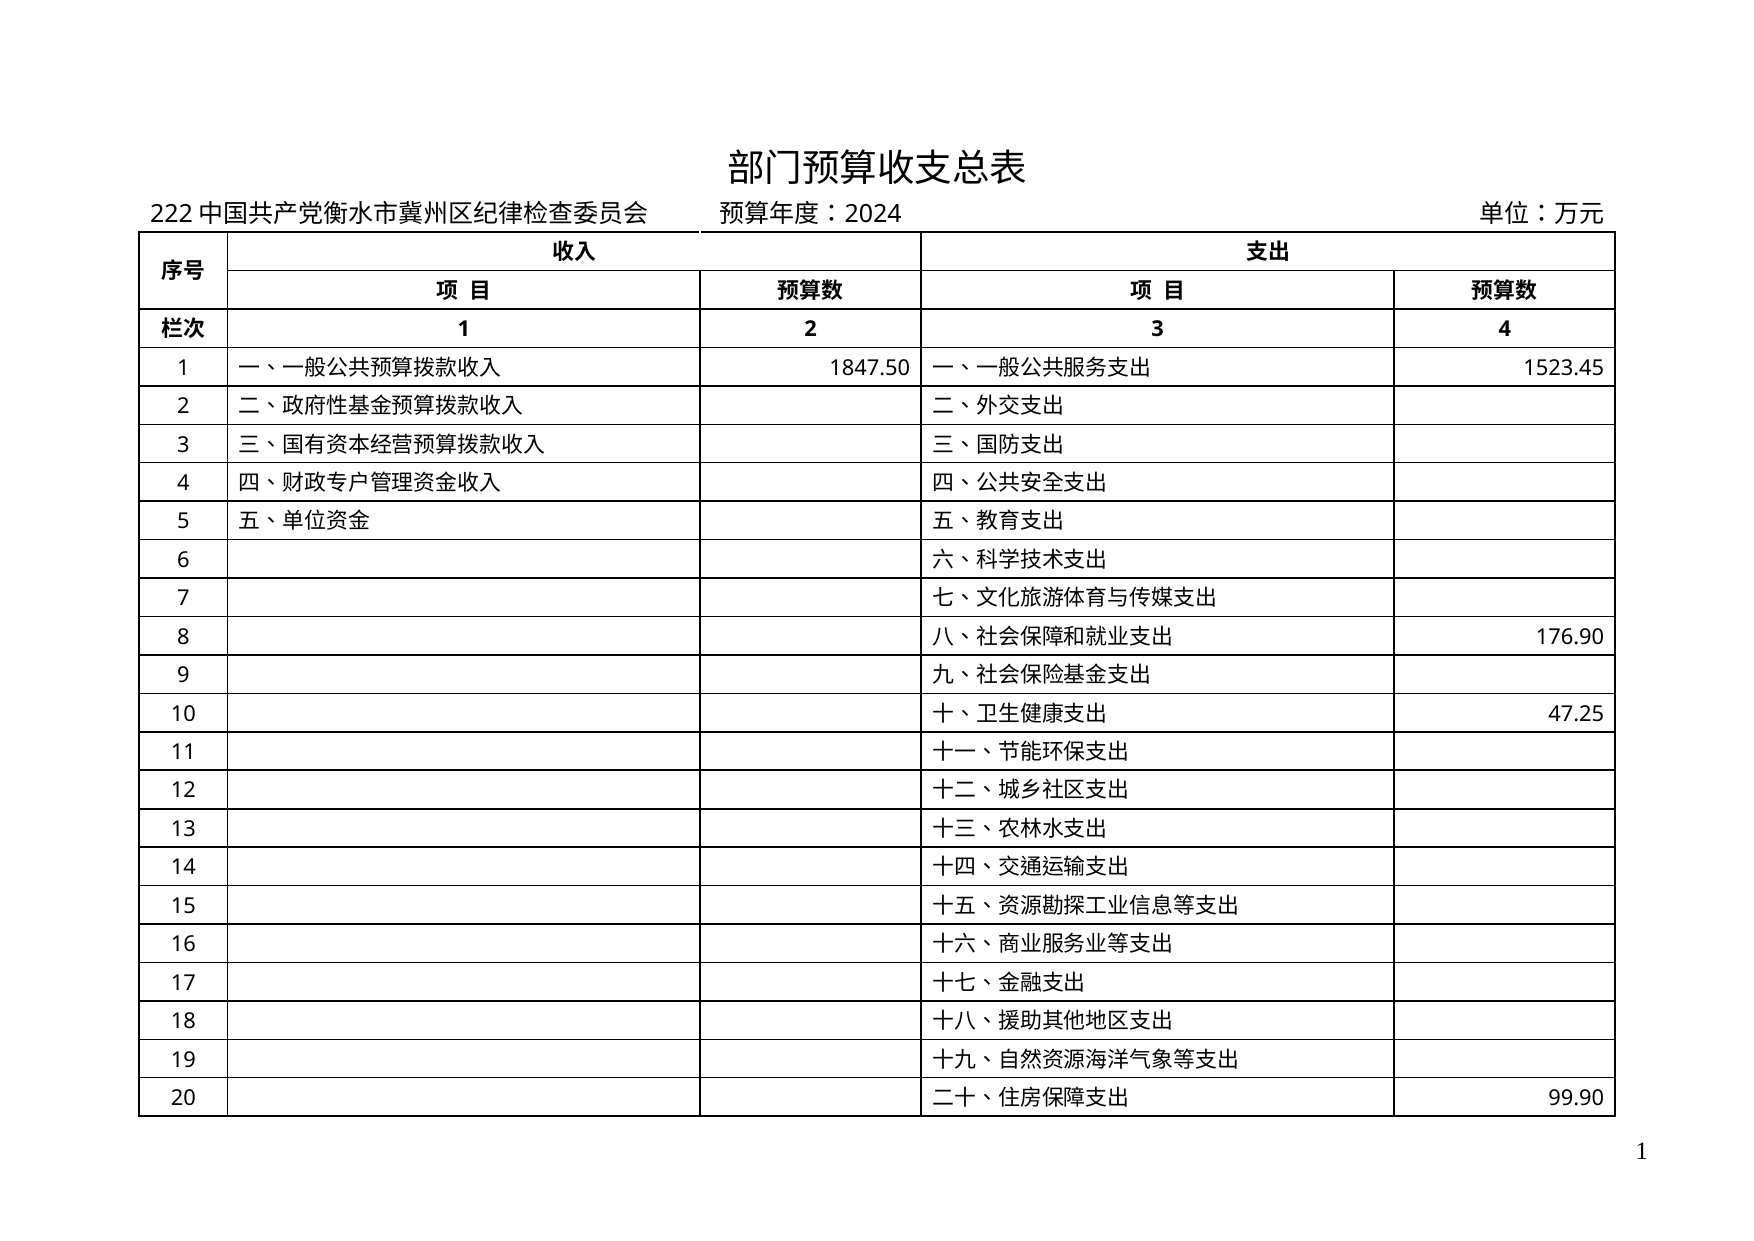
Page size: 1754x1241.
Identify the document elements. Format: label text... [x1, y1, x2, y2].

table_cell [701, 810, 920, 846]
table_cell 预算数 [701, 271, 920, 308]
table_cell 十九、自然资源海洋气象等支出 [922, 1040, 1393, 1077]
table_cell 5 [140, 502, 227, 539]
table_cell [1395, 848, 1614, 885]
table_cell 3 [140, 425, 227, 462]
table_cell 一、一般公共预算拨款收入 [228, 348, 699, 385]
table_cell [1395, 1002, 1614, 1038]
table_cell [1395, 963, 1614, 1000]
table_cell 2 [701, 310, 920, 347]
table_cell 99.90 [1395, 1078, 1614, 1115]
table_cell [701, 694, 920, 731]
table_cell 五、教育支出 [922, 502, 1393, 539]
table_cell 9 [140, 656, 227, 692]
table_cell [701, 925, 920, 962]
table_cell 3 [922, 310, 1393, 347]
table_cell [1395, 733, 1614, 769]
table_cell [228, 963, 699, 1000]
table_cell 18 [140, 1002, 227, 1038]
table_cell 8 [140, 617, 227, 654]
table_cell 项 目 [922, 271, 1393, 308]
table_cell [228, 733, 699, 769]
table_cell 三、国防支出 [922, 425, 1393, 462]
table_cell [701, 1078, 920, 1115]
table_cell 1 [228, 310, 699, 347]
table_cell [1395, 463, 1614, 500]
table_header 222中国共产党衡水市冀州区纪律检查委员会 [140, 195, 699, 231]
table_cell 十四、交通运输支出 [922, 848, 1393, 885]
table_cell [228, 694, 699, 731]
table_cell [1395, 771, 1614, 808]
table_cell 三、国有资本经营预算拨款收入 [228, 425, 699, 462]
table_cell 1 [140, 348, 227, 385]
table_cell 二、外交支出 [922, 387, 1393, 423]
table_cell [228, 848, 699, 885]
table_cell 二十、住房保障支出 [922, 1078, 1393, 1115]
table_cell [1395, 656, 1614, 692]
table_cell [701, 425, 920, 462]
table_cell [228, 1002, 699, 1038]
table_cell 十二、城乡社区支出 [922, 771, 1393, 808]
table_cell 14 [140, 848, 227, 885]
table_cell 十六、商业服务业等支出 [922, 925, 1393, 962]
table_cell [228, 579, 699, 616]
table_cell [701, 1002, 920, 1038]
table_cell 十七、金融支出 [922, 963, 1393, 1000]
table_cell 十三、农林水支出 [922, 810, 1393, 846]
table_cell [1395, 886, 1614, 923]
table_cell [701, 387, 920, 423]
table_cell [228, 771, 699, 808]
table_header 单位：万元 [922, 195, 1614, 231]
table_cell 项 目 [228, 271, 699, 308]
table_cell 支出 [922, 233, 1614, 270]
table_cell 六、科学技术支出 [922, 540, 1393, 577]
table_cell [1395, 925, 1614, 962]
table_cell [701, 771, 920, 808]
table_cell 2 [140, 387, 227, 423]
table_cell [228, 886, 699, 923]
table_header 预算年度：2024 [701, 195, 920, 231]
table_cell [701, 540, 920, 577]
table_cell [701, 502, 920, 539]
table_cell 1847.50 [701, 348, 920, 385]
table_cell 13 [140, 810, 227, 846]
table_cell 16 [140, 925, 227, 962]
table_cell [1395, 1040, 1614, 1077]
table_cell 预算数 [1395, 271, 1614, 308]
table_cell [701, 963, 920, 1000]
table_cell 九、社会保险基金支出 [922, 656, 1393, 692]
table_cell [701, 579, 920, 616]
table_cell [228, 1040, 699, 1077]
table_cell 10 [140, 694, 227, 731]
table_cell 四、财政专户管理资金收入 [228, 463, 699, 500]
table_cell 七、文化旅游体育与传媒支出 [922, 579, 1393, 616]
table_cell 11 [140, 733, 227, 769]
table_cell 收入 [228, 233, 920, 270]
table_cell 四、公共安全支出 [922, 463, 1393, 500]
table_cell [701, 1040, 920, 1077]
table_cell 栏次 [140, 310, 227, 347]
table_cell 序号 [140, 233, 227, 308]
table_cell [228, 925, 699, 962]
table_cell [701, 656, 920, 692]
table_cell [701, 886, 920, 923]
table_cell [1395, 425, 1614, 462]
table_cell [228, 540, 699, 577]
table_cell 二、政府性基金预算拨款收入 [228, 387, 699, 423]
table_cell 十、卫生健康支出 [922, 694, 1393, 731]
table_cell 7 [140, 579, 227, 616]
table_cell 十五、资源勘探工业信息等支出 [922, 886, 1393, 923]
table_cell 15 [140, 886, 227, 923]
table_cell [1395, 810, 1614, 846]
table_cell 4 [140, 463, 227, 500]
table_cell [1395, 540, 1614, 577]
table_cell [701, 848, 920, 885]
table_cell [701, 733, 920, 769]
table_cell 19 [140, 1040, 227, 1077]
table_cell 八、社会保障和就业支出 [922, 617, 1393, 654]
table_cell [701, 617, 920, 654]
table_cell 十一、节能环保支出 [922, 733, 1393, 769]
table_cell 20 [140, 1078, 227, 1115]
table_cell 十八、援助其他地区支出 [922, 1002, 1393, 1038]
text 部门预算收支总表 [106, 142, 1648, 193]
table_cell 五、单位资金 [228, 502, 699, 539]
table_cell 4 [1395, 310, 1614, 347]
table_cell [1395, 579, 1614, 616]
table_cell [1395, 387, 1614, 423]
table_cell [228, 1078, 699, 1115]
table_cell 176.90 [1395, 617, 1614, 654]
table_cell 47.25 [1395, 694, 1614, 731]
table_cell 17 [140, 963, 227, 1000]
table_cell 6 [140, 540, 227, 577]
table_cell [228, 617, 699, 654]
table_cell [228, 656, 699, 692]
table_cell 一、一般公共服务支出 [922, 348, 1393, 385]
table_cell [1395, 502, 1614, 539]
table_cell 12 [140, 771, 227, 808]
table_cell [701, 463, 920, 500]
table_cell [228, 810, 699, 846]
table_cell 1523.45 [1395, 348, 1614, 385]
